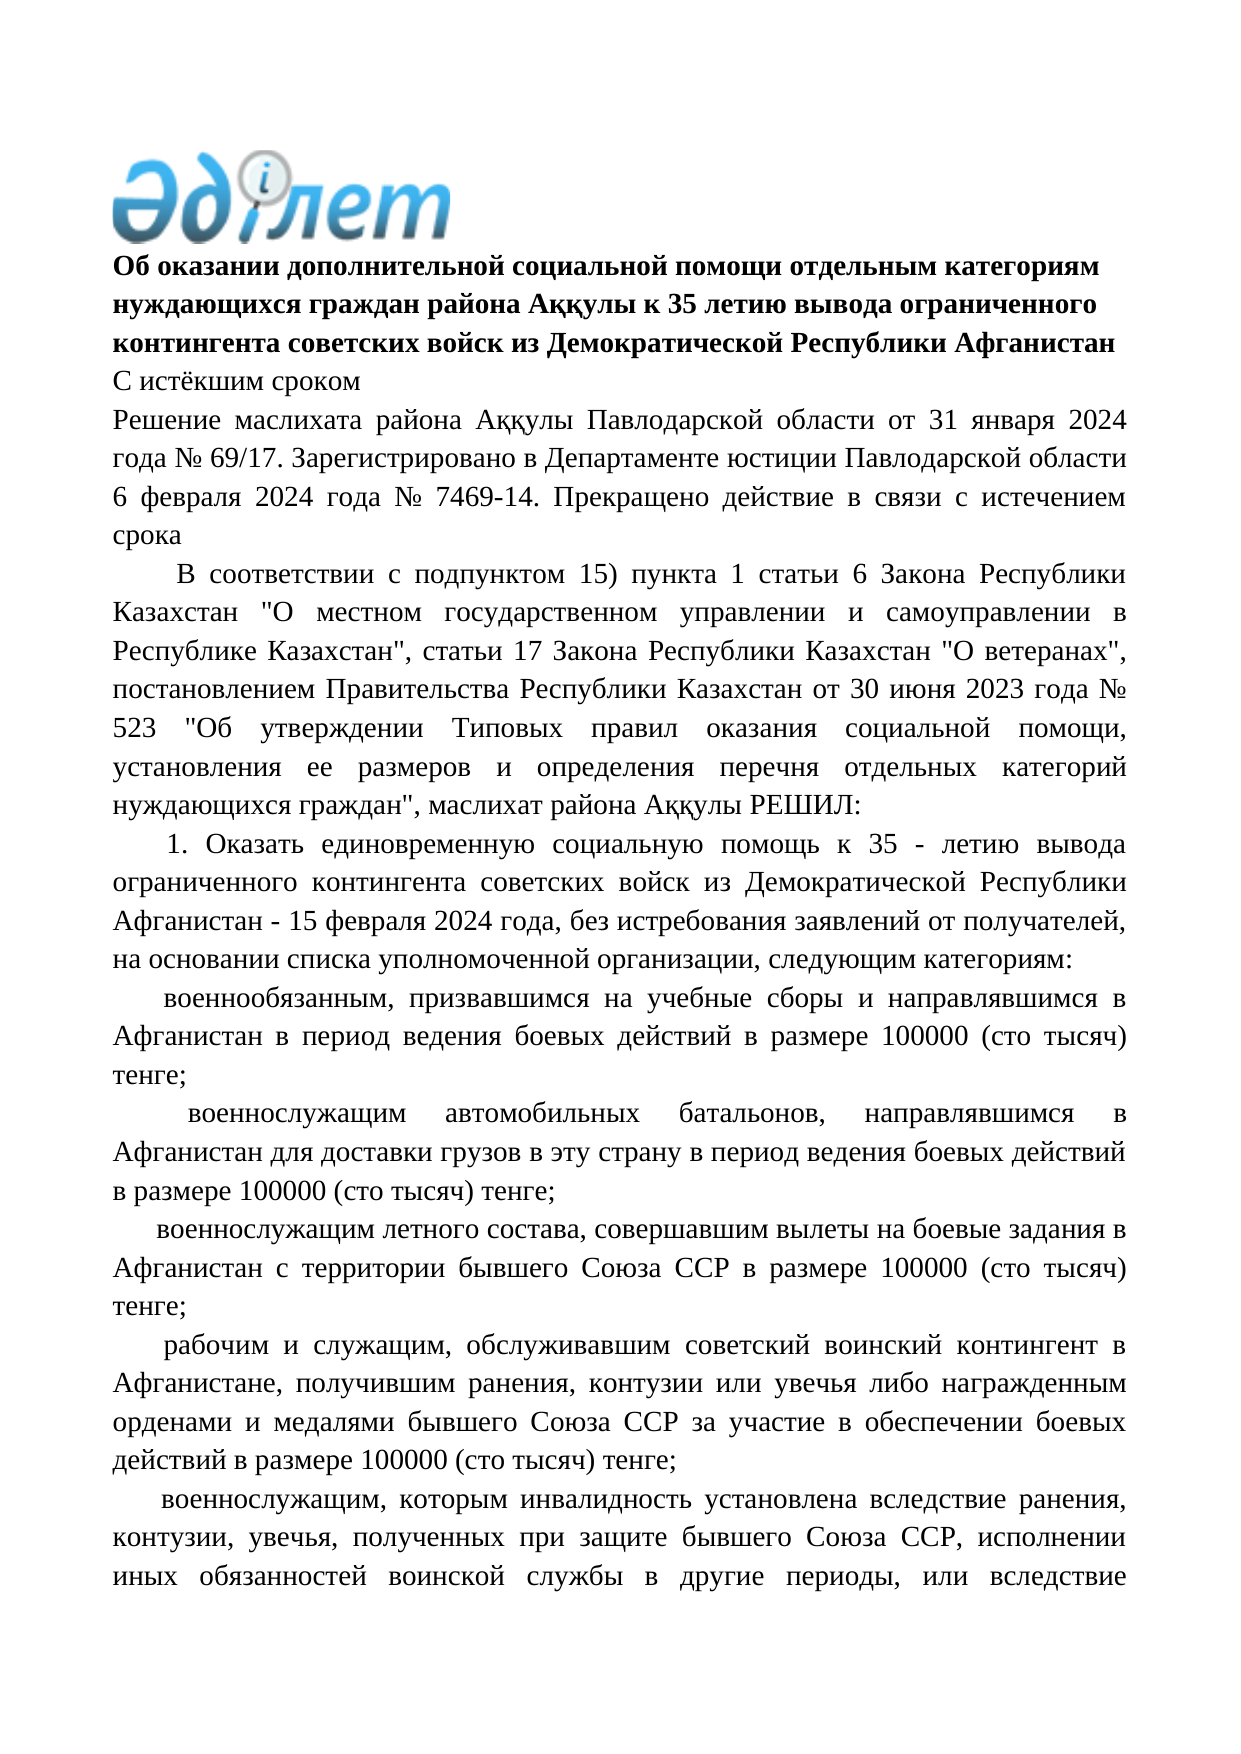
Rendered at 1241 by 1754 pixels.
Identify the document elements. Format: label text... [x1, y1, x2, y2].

picture [112, 150, 451, 244]
text С истёкшим сроком [112, 363, 1128, 397]
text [112, 1481, 1128, 1592]
text военнообязанным, призвавшимся на учебные сборы и направлявшимся в Афганистан в период ведения боевых действий в размере 100000 (сто тысяч) тенге; [112, 980, 1128, 1091]
text Об оказании дополнительной социальной помощи отдельным категориям нуждающихся граждан района Аққулы к 35 летию вывода ограниченного контингента советских войск из Демократической Республики Афганистан [112, 248, 1128, 358]
text рабочим и служащим, обслуживавшим советский воинский контингент в Афганистане, получившим ранения, контузии или увечья либо награжденным орденами и медалями бывшего Союза ССР за участие в обеспечении боевых действий в размере 100000 (сто тысяч) тенге; [112, 1327, 1128, 1476]
text военнослужащим летного состава, совершавшим вылеты на боевые задания в Афганистан с территории бывшего Союза ССР в размере 100000 (сто тысяч) тенге; [112, 1211, 1128, 1322]
text Решение маслихата района Аққулы Павлодарской области от 31 января 2024 года № 69/17. Зарегистрировано в Департаменте юстиции Павлодарской области 6 февраля 2024 года № 7469-14. Прекращено действие в связи с истечением срока [112, 402, 1128, 551]
text военнослужащим автомобильных батальонов, направлявшимся в Афганистан для доставки грузов в эту страну в период ведения боевых действий в размере 100000 (сто тысяч) тенге; [112, 1096, 1128, 1206]
text В соответствии с подпунктом 15) пункта 1 статьи 6 Закона Республики Казахстан "О местном государственном управлении и самоуправлении в Республике Казахстан", статьи 17 Закона Республики Казахстан "О ветеранах", постановлением Правительства Республики Казахстан от 30 июня 2023 года № 523 "Об утверждении Типовых правил оказания социальной помощи, установления ее размеров и определения перечня отдельных категорий нуждающихся граждан", маслихат района Аққулы РЕШИЛ: [112, 556, 1128, 821]
text 1. Оказать единовременную социальную помощь к 35 - летию вывода ограниченного контингента советских войск из Демократической Республики Афганистан - 15 февраля 2024 года, без истребования заявлений от получателей, на основании списка уполномоченной организации, следующим категориям: [112, 826, 1128, 975]
